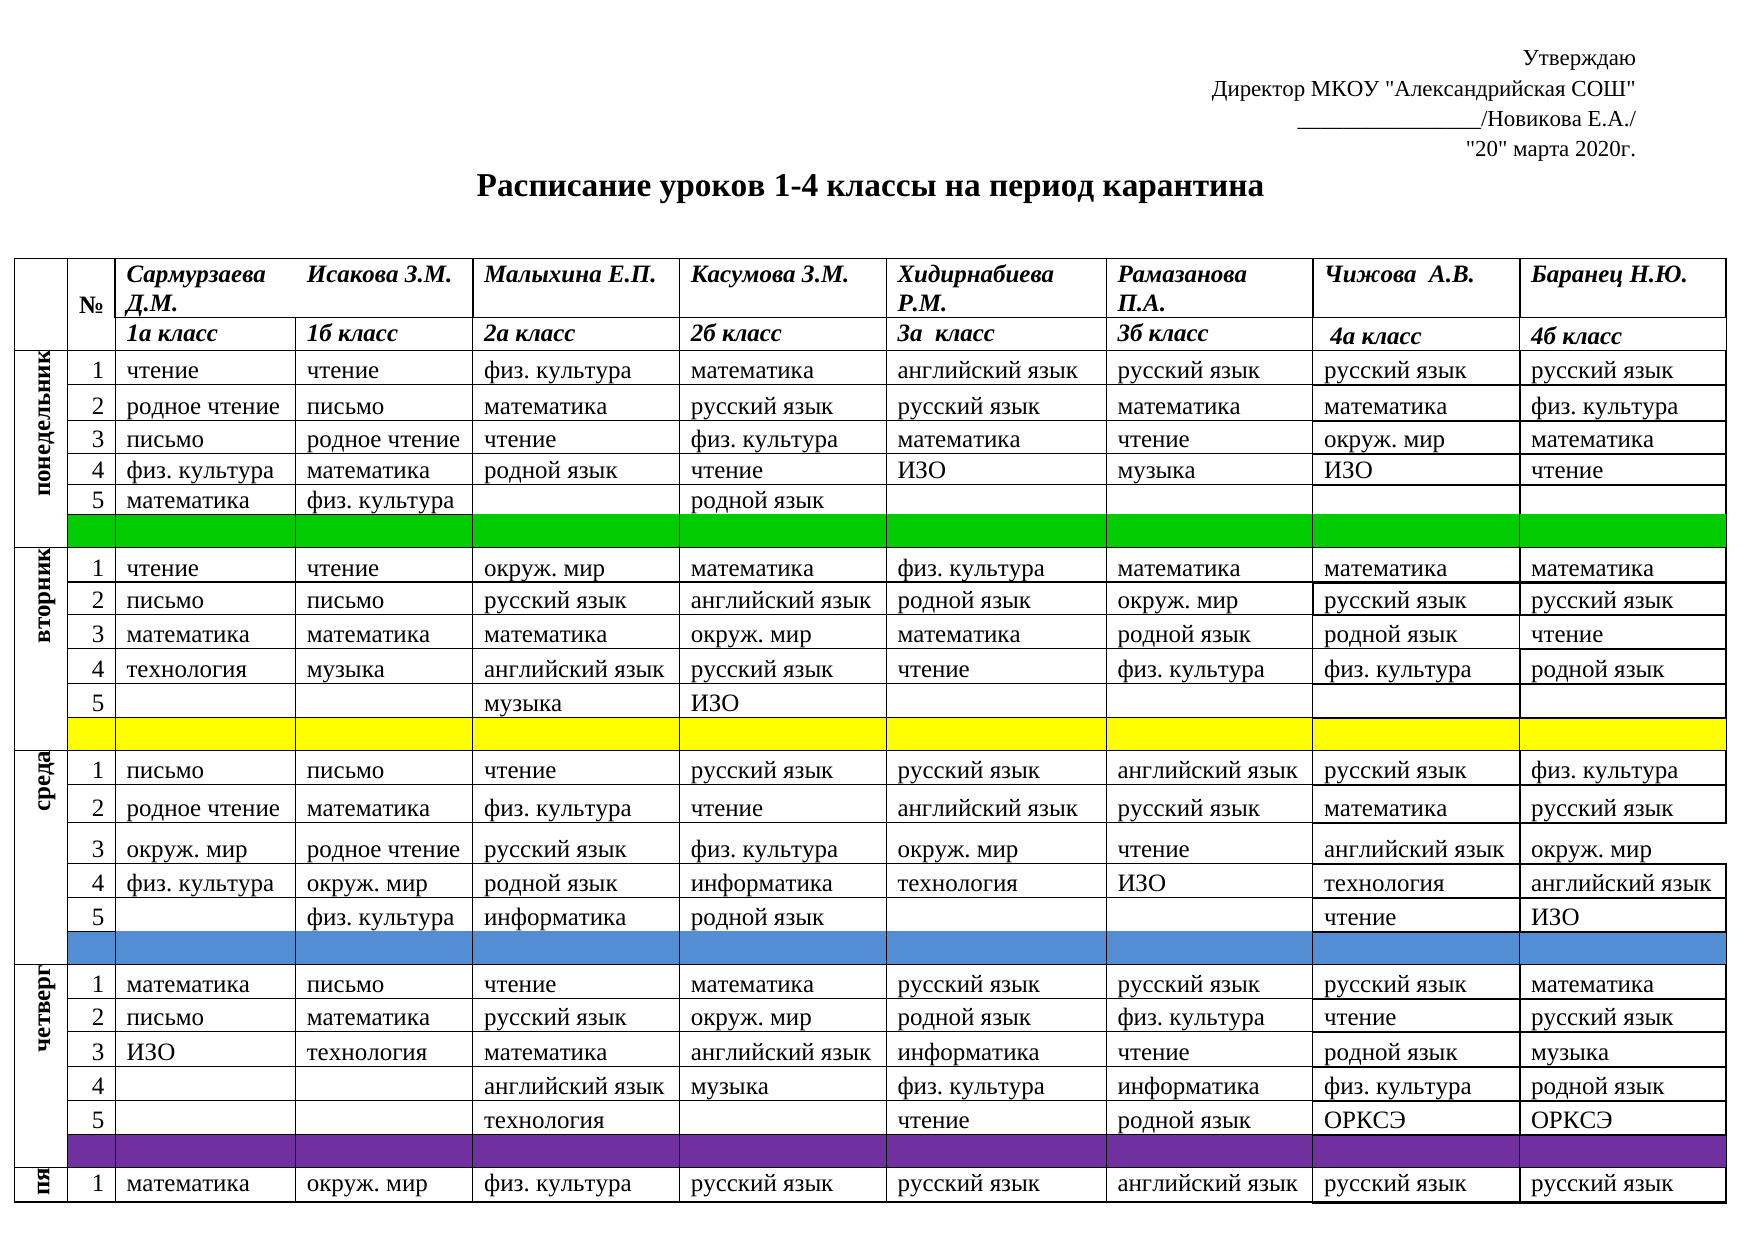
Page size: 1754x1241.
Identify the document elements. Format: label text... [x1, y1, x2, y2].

table_cell 1б класс [296, 318, 472, 349]
table_cell чтение [1521, 455, 1725, 483]
table_cell [296, 718, 472, 750]
table_cell [887, 1135, 1106, 1167]
table_cell чтение [1313, 1000, 1519, 1031]
table_cell 3б класс [1107, 318, 1312, 349]
table_cell родной язык [887, 999, 1106, 1031]
table_cell письмо [116, 583, 295, 614]
table_cell физ. культура [116, 454, 295, 483]
table_cell [296, 931, 472, 964]
table_cell английский язык [1313, 824, 1519, 862]
table_cell письмо [296, 751, 472, 784]
table_cell русский язык [473, 999, 679, 1031]
table_cell русский язык [680, 1168, 886, 1201]
table_cell [887, 684, 1106, 717]
table_cell [1520, 719, 1726, 750]
table_cell окруж. мир [1521, 824, 1726, 862]
table_cell Малыхина Е.П. [474, 259, 679, 317]
table_cell чтение [296, 351, 472, 384]
table_cell родное чтение [116, 385, 295, 420]
table_cell чтение [680, 785, 886, 822]
table_cell математика [1313, 786, 1519, 822]
table_cell [116, 898, 295, 931]
table_cell 2а класс [473, 318, 679, 349]
table_cell физ. культура [680, 823, 886, 862]
table_cell физ. культура [296, 485, 472, 514]
table_cell [1521, 685, 1725, 717]
table_cell математика [680, 351, 886, 384]
table_cell окруж. мир [473, 548, 679, 581]
table_cell [68, 718, 115, 750]
table_cell [1313, 1136, 1519, 1167]
table_cell русский язык [1107, 965, 1312, 998]
table_cell музыка [1107, 454, 1312, 483]
table_cell 2 [68, 999, 115, 1031]
table_cell [473, 931, 679, 964]
table_cell [1520, 1136, 1726, 1167]
table_cell технология [1313, 865, 1519, 897]
table_cell русский язык [1107, 785, 1312, 822]
table_cell физ. культура [1521, 751, 1725, 784]
table_cell русский язык [887, 965, 1106, 998]
table_cell родной язык [1107, 1101, 1312, 1134]
table_cell 2 [68, 785, 115, 822]
table_cell 3 [68, 1032, 115, 1066]
table_cell [473, 1135, 679, 1167]
table_cell английский язык [1107, 1168, 1312, 1201]
table_cell 1 [68, 1168, 115, 1201]
table_cell окруж. мир [887, 823, 1106, 862]
table_cell окруж. мир [1107, 583, 1312, 614]
table_cell русский язык [1521, 1168, 1725, 1201]
table_cell математика [473, 615, 679, 648]
table_cell [296, 684, 472, 717]
table_cell русский язык [1313, 351, 1519, 384]
table_cell [68, 932, 115, 964]
table_cell математика [680, 965, 886, 998]
table_cell окруж. мир [296, 1168, 472, 1201]
table_cell физ. культура [1313, 1068, 1519, 1100]
table_cell [116, 718, 295, 750]
table_header Расписание уроков 1-4 классы на период карантина [15, 165, 1726, 258]
table_cell [1107, 514, 1312, 547]
table_cell среда [15, 751, 67, 964]
table_cell [1107, 1135, 1312, 1167]
table_cell физ. культура [887, 1067, 1106, 1100]
table_cell [116, 1135, 295, 1167]
table_cell [680, 1135, 886, 1167]
table_cell [680, 718, 886, 750]
table_cell математика [296, 785, 472, 822]
table_cell чтение [1107, 421, 1312, 453]
table_cell музыка [1521, 1033, 1725, 1066]
table_cell русский язык [1313, 751, 1519, 784]
table_cell письмо [116, 421, 295, 453]
table_cell 2 [68, 385, 115, 420]
table_cell физ. культура [1107, 999, 1312, 1031]
table_cell родное чтение [296, 421, 472, 453]
table_cell [1521, 486, 1725, 514]
table_cell родной язык [473, 454, 679, 483]
table_cell 2 [68, 583, 115, 614]
table_cell физ. культура [473, 1168, 679, 1201]
table_cell [296, 1101, 472, 1134]
table_cell [887, 485, 1106, 514]
table_cell технология [473, 1101, 679, 1134]
table_cell чтение [473, 751, 679, 784]
table_cell [1107, 684, 1312, 717]
table_cell Рамазанова П.А. [1107, 259, 1312, 317]
table_cell 4 [68, 649, 115, 683]
table_cell [1520, 933, 1726, 964]
table_cell ИЗО [1521, 899, 1725, 931]
table_cell русский язык [1313, 965, 1519, 998]
table_cell физ. культура [473, 785, 679, 822]
table_cell [15, 259, 67, 349]
table_cell русский язык [473, 823, 679, 862]
table_cell математика [116, 485, 295, 514]
table_cell чтение [116, 351, 295, 384]
table_cell родной язык [1521, 650, 1725, 683]
table_cell русский язык [1521, 351, 1725, 384]
table_cell родной язык [680, 485, 886, 514]
table_cell вторник [15, 548, 67, 750]
table_cell математика [1107, 548, 1312, 581]
table_cell [680, 931, 886, 964]
table_cell 5 [68, 684, 115, 717]
table_cell английский язык [473, 649, 679, 683]
table_cell [116, 1067, 295, 1100]
table_cell четверг [15, 965, 67, 1167]
table_cell физ. культура [473, 351, 679, 384]
table_cell письмо [296, 583, 472, 614]
table_cell английский язык [1521, 865, 1725, 897]
table_cell физ. культура [887, 548, 1106, 581]
table_cell Касумова З.М. [680, 259, 886, 317]
table_cell [1313, 486, 1519, 514]
table_cell чтение [1313, 899, 1519, 931]
table_cell [296, 1067, 472, 1100]
table_cell 3 [68, 823, 115, 862]
table_cell математика [1521, 548, 1725, 581]
table_cell 4б класс [1520, 318, 1726, 349]
table_cell 5 [68, 898, 115, 931]
table_cell [473, 514, 679, 547]
table_cell русский язык [887, 1168, 1106, 1201]
table_cell русский язык [1313, 1168, 1519, 1201]
table_cell английский язык [1107, 751, 1312, 784]
table_cell [887, 514, 1106, 547]
table_cell окруж. мир [680, 999, 886, 1031]
table_cell [680, 514, 886, 547]
table_cell [296, 515, 472, 547]
table_cell математика [473, 1032, 679, 1066]
table_cell 4 [68, 1067, 115, 1100]
table_cell [116, 515, 295, 547]
table_cell ИЗО [887, 454, 1106, 483]
table_cell математика [1313, 548, 1519, 581]
table_cell Сармурзаева Д.М. [116, 259, 295, 317]
table_cell [1313, 719, 1519, 750]
table_cell [296, 1135, 472, 1167]
table_cell ИЗО [1313, 455, 1519, 483]
table_cell музыка [680, 1067, 886, 1100]
table_cell Исакова З.М. [295, 259, 472, 317]
table_cell окруж. мир [680, 615, 886, 648]
table_cell [473, 718, 679, 750]
table_cell [68, 1135, 115, 1167]
table_cell математика [1313, 386, 1519, 420]
table_cell [887, 898, 1106, 931]
table_cell письмо [296, 385, 472, 420]
table_cell математика [296, 999, 472, 1031]
table_cell музыка [296, 649, 472, 683]
table_cell технология [116, 649, 295, 683]
table_cell английский язык [473, 1067, 679, 1100]
table_cell родной язык [473, 864, 679, 897]
table_cell 1 [68, 548, 115, 581]
table_cell информатика [473, 898, 679, 931]
table_cell родное чтение [116, 785, 295, 822]
table_cell 4 [68, 864, 115, 897]
table_cell английский язык [680, 583, 886, 614]
table_cell [1313, 514, 1519, 547]
table_cell чтение [680, 454, 886, 483]
table_cell Хидирнабиева Р.М. [887, 259, 1106, 317]
table_cell чтение [887, 649, 1106, 683]
table_cell ОРКСЭ [1313, 1102, 1519, 1134]
table_cell русский язык [680, 751, 886, 784]
table_cell [473, 485, 679, 514]
table_cell [1107, 718, 1312, 750]
table_cell [1313, 685, 1519, 717]
table_cell математика [296, 615, 472, 648]
table_cell русский язык [473, 583, 679, 614]
table_cell 1а класс [116, 318, 295, 349]
table_cell родной язык [887, 583, 1106, 614]
table_cell [1107, 931, 1312, 964]
table_cell чтение [116, 548, 295, 581]
table_cell физ. культура [680, 421, 886, 453]
table_cell математика [116, 615, 295, 648]
table_cell чтение [473, 965, 679, 998]
table_cell ИЗО [1107, 864, 1312, 897]
table_cell английский язык [887, 351, 1106, 384]
text Утверждаю Директор МКОУ "Александрийская СОШ" ________________/Новикова Е.А./ "20" марта 2020г. [74, 44, 1636, 161]
table_cell русский язык [1521, 1000, 1725, 1031]
table_cell 1 [68, 351, 115, 384]
table_cell ИЗО [680, 684, 886, 717]
table_cell математика [887, 615, 1106, 648]
table_cell 5 [68, 1101, 115, 1134]
table_cell понедельник [15, 351, 67, 547]
table_cell чтение [296, 548, 472, 581]
table_cell окруж. мир [296, 864, 472, 897]
table_cell математика [116, 1168, 295, 1201]
table_cell математика [1107, 385, 1312, 420]
table_cell физ. культура [296, 898, 472, 931]
table_cell родной язык [1521, 1068, 1725, 1100]
table_cell информатика [680, 864, 886, 897]
table_cell окруж. мир [116, 823, 295, 862]
table_cell русский язык [680, 649, 886, 683]
table_cell [116, 1101, 295, 1134]
table_cell русский язык [887, 385, 1106, 420]
table_cell технология [296, 1032, 472, 1066]
table_cell математика [680, 548, 886, 581]
table_cell 2б класс [680, 318, 886, 349]
table_cell [116, 684, 295, 717]
table_cell [680, 1101, 886, 1134]
table_cell информатика [1107, 1067, 1312, 1100]
table_cell ОРКСЭ [1521, 1102, 1725, 1134]
table_cell чтение [473, 421, 679, 453]
table_cell № [68, 259, 115, 349]
table_cell [116, 931, 295, 964]
table_cell 5 [68, 485, 115, 514]
table_cell [68, 515, 115, 547]
table_cell 3 [68, 615, 115, 648]
table_cell чтение [1107, 823, 1312, 862]
table_cell 3а класс [887, 318, 1106, 349]
table_cell родной язык [1107, 615, 1312, 648]
table_cell физ. культура [1107, 649, 1312, 683]
table_cell математика [1521, 422, 1725, 453]
table_cell Баранец Н.Ю. [1521, 259, 1725, 317]
table_cell информатика [887, 1032, 1106, 1066]
table_cell [887, 718, 1106, 750]
table_cell [887, 931, 1106, 964]
table_cell письмо [296, 965, 472, 998]
table_cell чтение [1520, 616, 1725, 648]
table_cell физ. культура [1313, 649, 1519, 683]
table_cell русский язык [680, 385, 886, 420]
table_cell 1 [68, 751, 115, 784]
table_cell физ. культура [116, 864, 295, 897]
table_cell [1107, 898, 1312, 931]
table_cell математика [1521, 965, 1725, 998]
table_cell русский язык [1521, 786, 1725, 822]
table_cell Чижова А.В. [1314, 259, 1519, 317]
table_cell [1313, 933, 1519, 964]
table_cell чтение [887, 1101, 1106, 1134]
table_cell математика [296, 454, 472, 483]
table_cell 4 [68, 454, 115, 483]
table_cell чтение [1107, 1032, 1312, 1066]
table_cell технология [887, 864, 1106, 897]
table_cell математика [887, 421, 1106, 453]
table_cell английский язык [680, 1032, 886, 1066]
table_cell русский язык [1107, 351, 1312, 384]
table_cell 3 [68, 421, 115, 453]
table_cell родной язык [1313, 1033, 1519, 1066]
table_cell ИЗО [116, 1032, 295, 1066]
table_cell русский язык [1314, 584, 1519, 614]
table_cell английский язык [887, 785, 1106, 822]
table_cell родной язык [680, 898, 886, 931]
table_cell русский язык [1521, 584, 1725, 614]
table_cell 1 [68, 965, 115, 998]
table_cell русский язык [887, 751, 1106, 784]
table_cell математика [473, 385, 679, 420]
table_cell математика [116, 965, 295, 998]
table_cell письмо [116, 999, 295, 1031]
table_cell музыка [473, 684, 679, 717]
table_cell родной язык [1313, 616, 1519, 648]
table_cell письмо [116, 751, 295, 784]
table_cell окруж. мир [1313, 422, 1519, 453]
table_cell 4а класс [1313, 318, 1519, 349]
table_cell [1520, 514, 1726, 547]
table_cell [1107, 485, 1312, 514]
table_cell пятница [15, 1168, 67, 1201]
table_cell родное чтение [296, 823, 472, 862]
table_cell физ. культура [1521, 386, 1725, 420]
